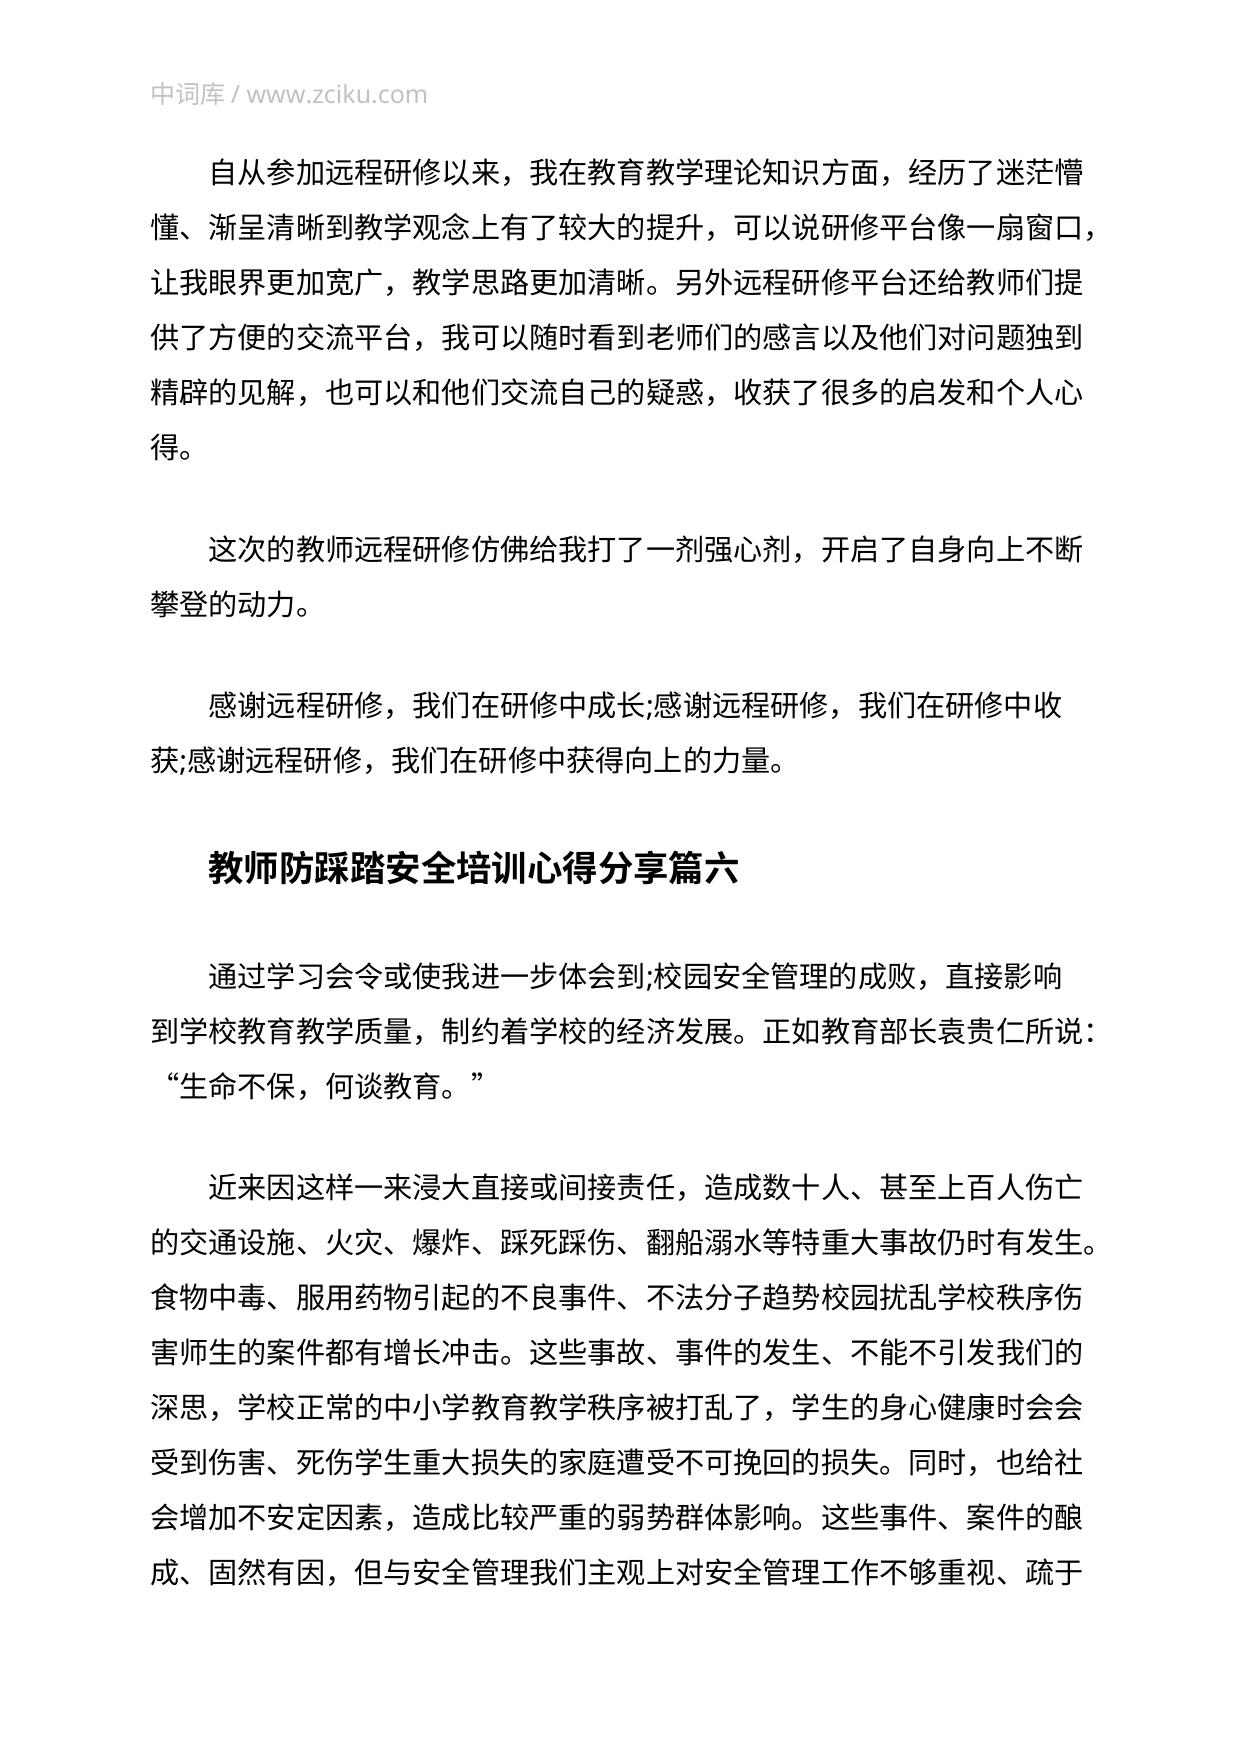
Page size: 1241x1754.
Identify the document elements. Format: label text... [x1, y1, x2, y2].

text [150, 1165, 1090, 1592]
text 教师防踩踏安全培训心得分享篇六 [150, 840, 1090, 891]
text 这次的教师远程研修仿佛给我打了一剂强心剂，开启了自身向上不断攀登的动力。 [150, 526, 1090, 623]
text 感谢远程研修，我们在研修中成长;感谢远程研修，我们在研修中收获;感谢远程研修，我们在研修中获得向上的力量。 [150, 683, 1090, 780]
text 自从参加远程研修以来，我在教育教学理论知识方面，经历了迷茫懵懂、渐呈清晰到教学观念上有了较大的提升，可以说研修平台像一扇窗口，让我眼界更加宽广，教学思路更加清晰。另外远程研修平台还给教师们提供了方便的交流平台，我可以随时看到老师们的感言以及他们对问题独到精辟的见解，也可以和他们交流自己的疑惑，收获了很多的启发和个人心得。 [150, 150, 1090, 467]
text 通过学习会令或使我进一步体会到;校园安全管理的成败，直接影响到学校教育教学质量，制约着学校的经济发展。正如教育部长袁贵仁所说：“生命不保，何谈教育。” [150, 953, 1090, 1106]
